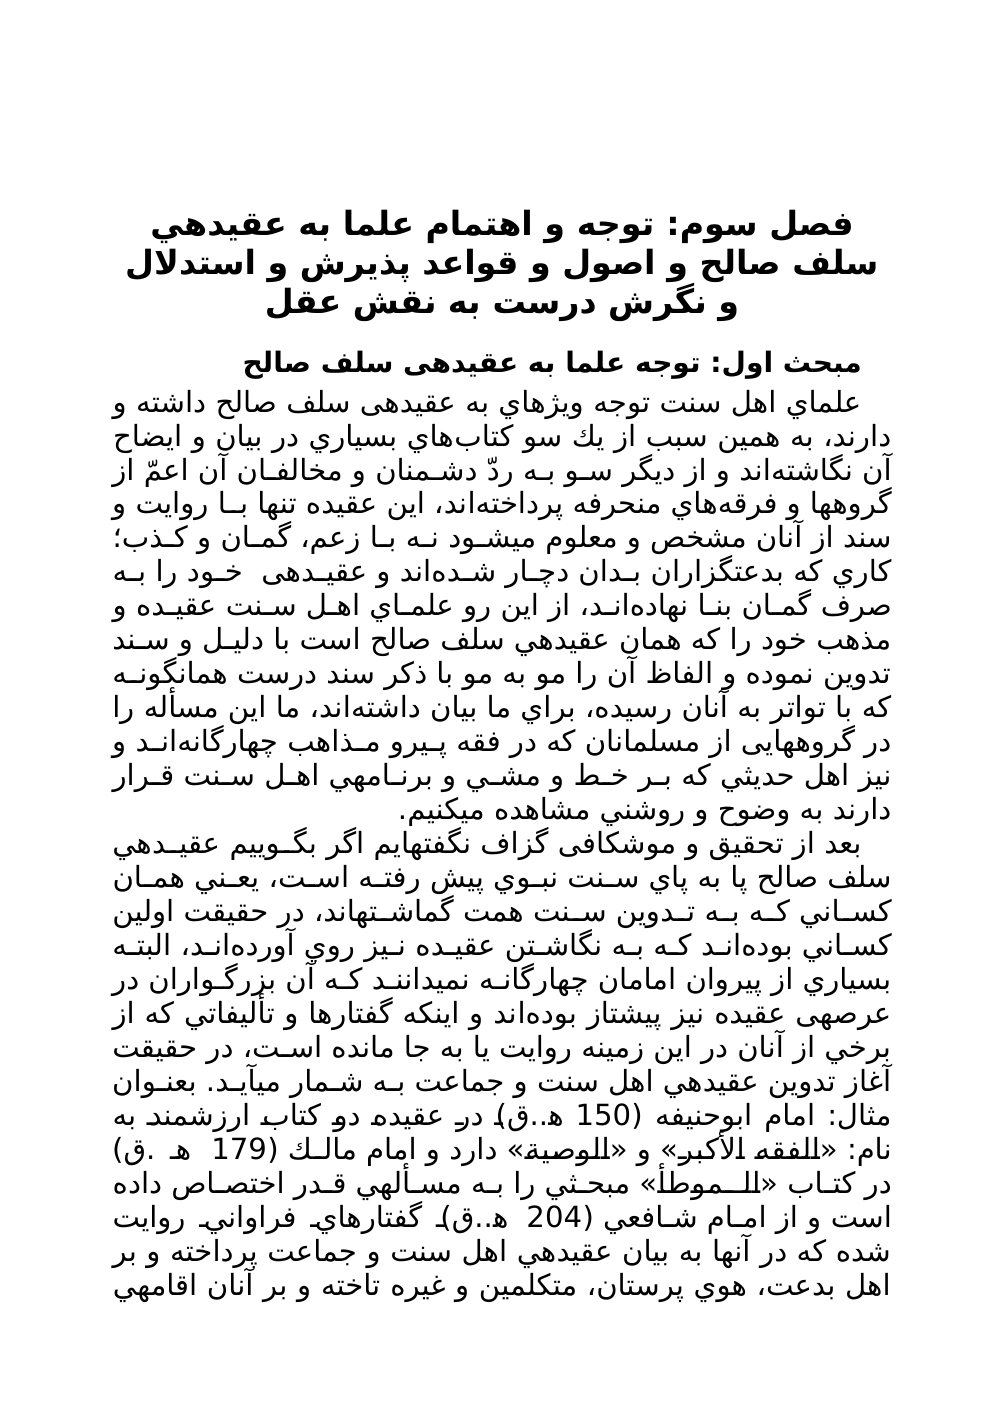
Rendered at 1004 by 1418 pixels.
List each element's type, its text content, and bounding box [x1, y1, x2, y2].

text فصل سوم: توجه و اهتمام علما به عقيده‏ي سلف صالح و اصول و قواعد پذيرش و استدلال و نگرش درست به نقش عقل [112, 204, 892, 321]
text علماي اهل سنت توجه ويژه‏اي به عقيده‏ی سلف صالح داشته و دارند، به همين سبب از يك سو كتاب‌هاي بسياري در بيان و ایضاح آن نگاشته‌اند و از ديگر سو به ردّ دشمنان و مخالفان آن اعمّ از گروهها و فرقه‌هاي منحرفه پرداخته‌ا‌ند، اين عقيده تنها با روايت و سند از آنان مشخص و معلوم مي‏شود نه با زعم، گمان و كذب؛ كاري كه بدعتگزاران بدان دچار شده‌اند و عقيده‏ی خود را به صرف گمان بنا نهاده‌ا‌ند، از اين رو علماي اهل سنت عقيده و مذهب خود را كه همان عقيده‏ي سلف صالح است با دليل و سند تدوين نموده و الفاظ آن را مو به مو با ذكر سند درست همانگونه كه با تواتر به آنان رسيده، براي ما بيان داشته‌ا‌ند، ما اين مسأله را در گروههايی از مسلمانان كه در فقه پيرو مذاهب چهارگانه‌ا‌ند و نيز اهل حديثي كه بر خط و مشي و برنامه‏ي اهل سنت قرار دارند به وضوح و روشني مشاهده مي‏كنيم. [112, 385, 892, 826]
text مبحث اول: توجه علما به عقيده‏ی سلف صالح [112, 346, 862, 379]
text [112, 826, 892, 1302]
